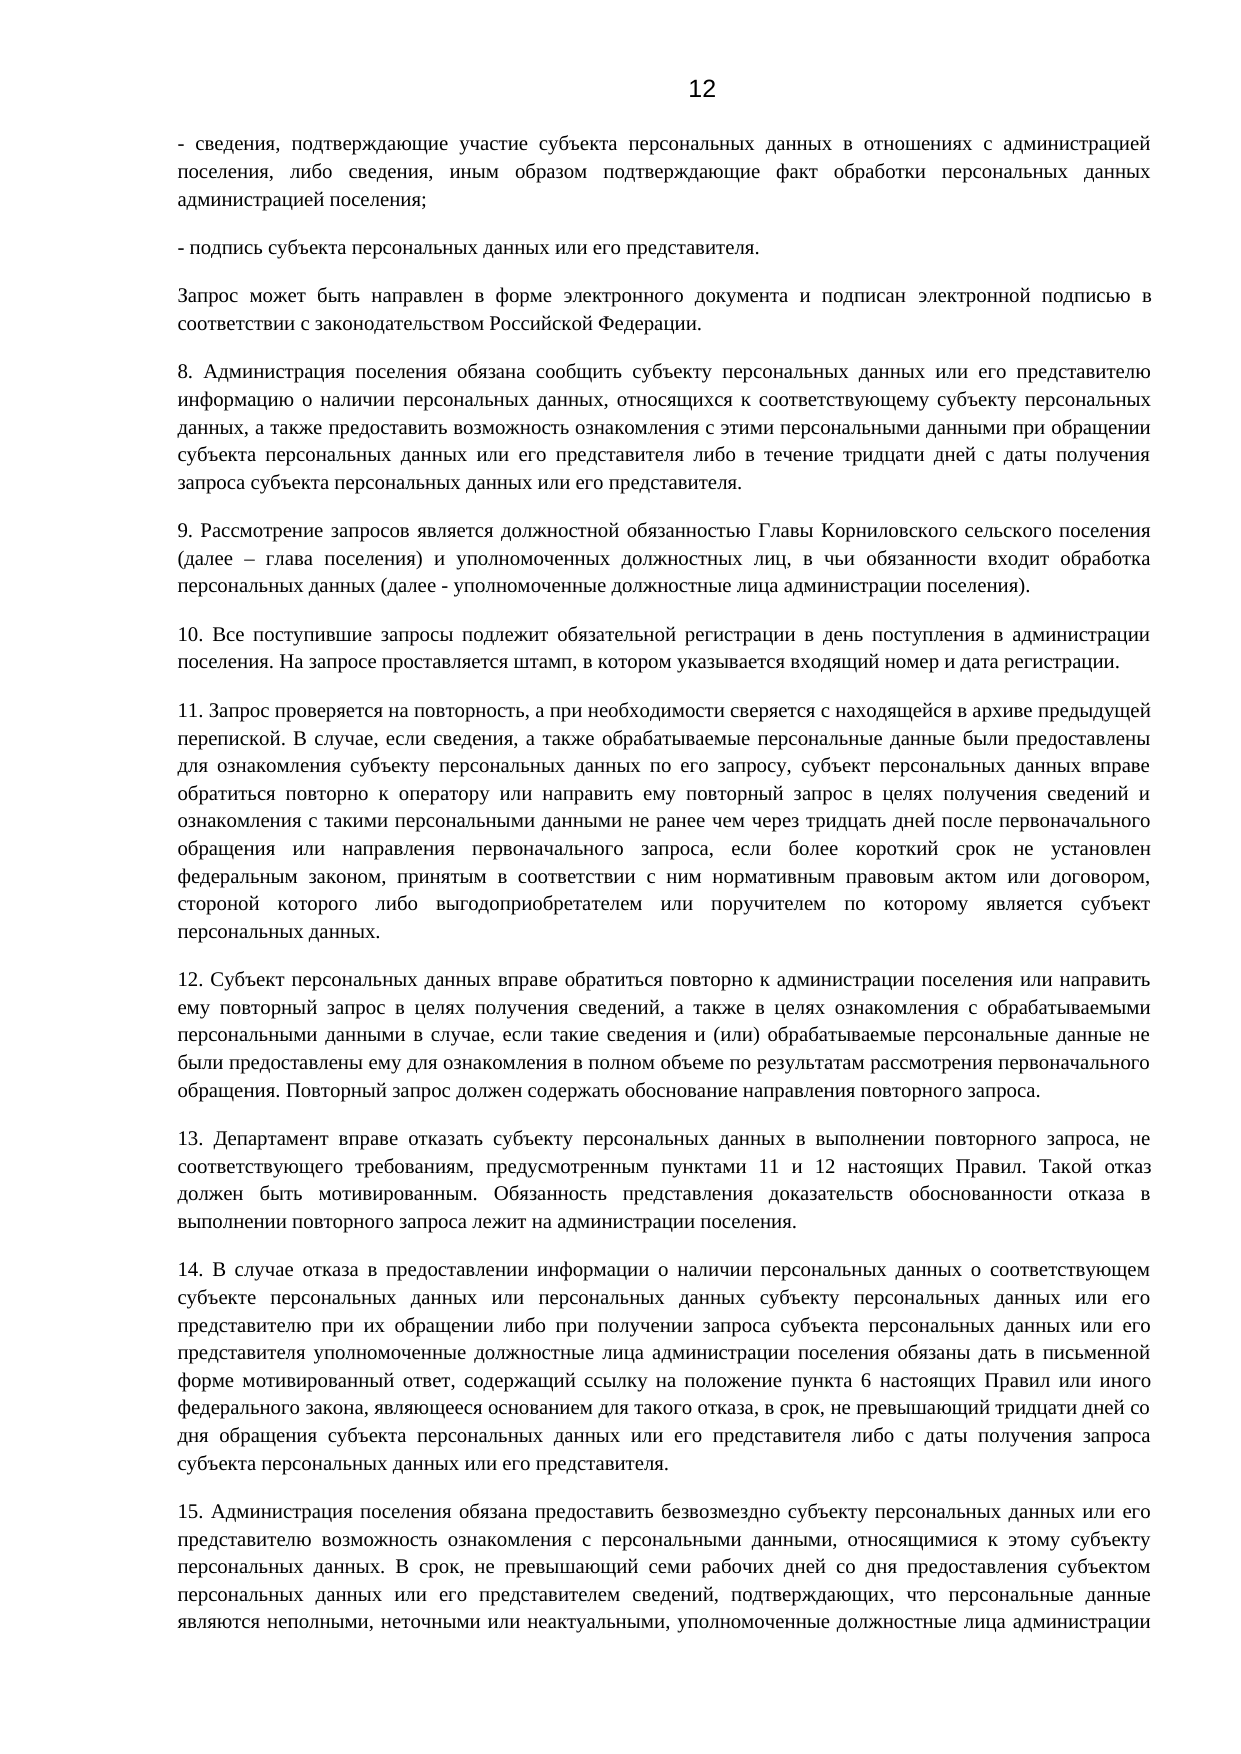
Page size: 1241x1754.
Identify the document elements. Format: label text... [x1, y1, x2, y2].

text 10. Все поступившие запросы подлежит обязательной регистрации в день поступления в администрации поселения. На запросе проставляется штамп, в котором указывается входящий номер и дата регистрации. [177, 622, 1152, 673]
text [177, 1499, 1152, 1633]
text Запрос может быть направлен в форме электронного документа и подписан электронной подписью в соответствии с законодательством Российской Федерации. [177, 283, 1152, 335]
text 11. Запрос проверяется на повторность, а при необходимости сверяется с находящейся в архиве предыдущей перепиской. В случае, если сведения, а также обрабатываемые персональные данные были предоставлены для ознакомления субъекту персональных данных по его запросу, субъект персональных данных вправе обратиться повторно к оператору или направить ему повторный запрос в целях получения сведений и ознакомления с такими персональными данными не ранее чем через тридцать дней после первоначального обращения или направления первоначального запроса, если более короткий срок не установлен федеральным законом, принятым в соответствии с ним нормативным правовым актом или договором, стороной которого либо выгодоприобретателем или поручителем по которому является субъект персональных данных. [177, 698, 1152, 943]
text - сведения, подтверждающие участие субъекта персональных данных в отношениях с администрацией поселения, либо сведения, иным образом подтверждающие факт обработки персональных данных администрацией поселения; [177, 131, 1152, 211]
text 12. Субъект персональных данных вправе обратиться повторно к администрации поселения или направить ему повторный запрос в целях получения сведений, а также в целях ознакомления с обрабатываемыми персональными данными в случае, если такие сведения и (или) обрабатываемые персональные данные не были предоставлены ему для ознакомления в полном объеме по результатам рассмотрения первоначального обращения. Повторный запрос должен содержать обоснование направления повторного запроса. [177, 967, 1152, 1102]
text 13. Департамент вправе отказать субъекту персональных данных в выполнении повторного запроса, не соответствующего требованиям, предусмотренным пунктами 11 и 12 настоящих Правил. Такой отказ должен быть мотивированным. Обязанность представления доказательств обоснованности отказа в выполнении повторного запроса лежит на администрации поселения. [177, 1126, 1152, 1233]
text 8. Администрация поселения обязана сообщить субъекту персональных данных или его представителю информацию о наличии персональных данных, относящихся к соответствующему субъекту персональных данных, а также предоставить возможность ознакомления с этими персональными данными при обращении субъекта персональных данных или его представителя либо в течение тридцати дней с даты получения запроса субъекта персональных данных или его представителя. [177, 359, 1152, 494]
text 9. Рассмотрение запросов является должностной обязанностью Главы Корниловского сельского поселения (далее – глава поселения) и уполномоченных должностных лиц, в чьи обязанности входит обработка персональных данных (далее - уполномоченные должностные лица администрации поселения). [177, 518, 1152, 597]
text 14. В случае отказа в предоставлении информации о наличии персональных данных о соответствующем субъекте персональных данных или персональных данных субъекту персональных данных или его представителю при их обращении либо при получении запроса субъекта персональных данных или его представителя уполномоченные должностные лица администрации поселения обязаны дать в письменной форме мотивированный ответ, содержащий ссылку на положение пункта 6 настоящих Правил или иного федерального закона, являющееся основанием для такого отказа, в срок, не превышающий тридцати дней со дня обращения субъекта персональных данных или его представителя либо с даты получения запроса субъекта персональных данных или его представителя. [177, 1257, 1152, 1474]
text - подпись субъекта персональных данных или его представителя. [177, 235, 1152, 259]
